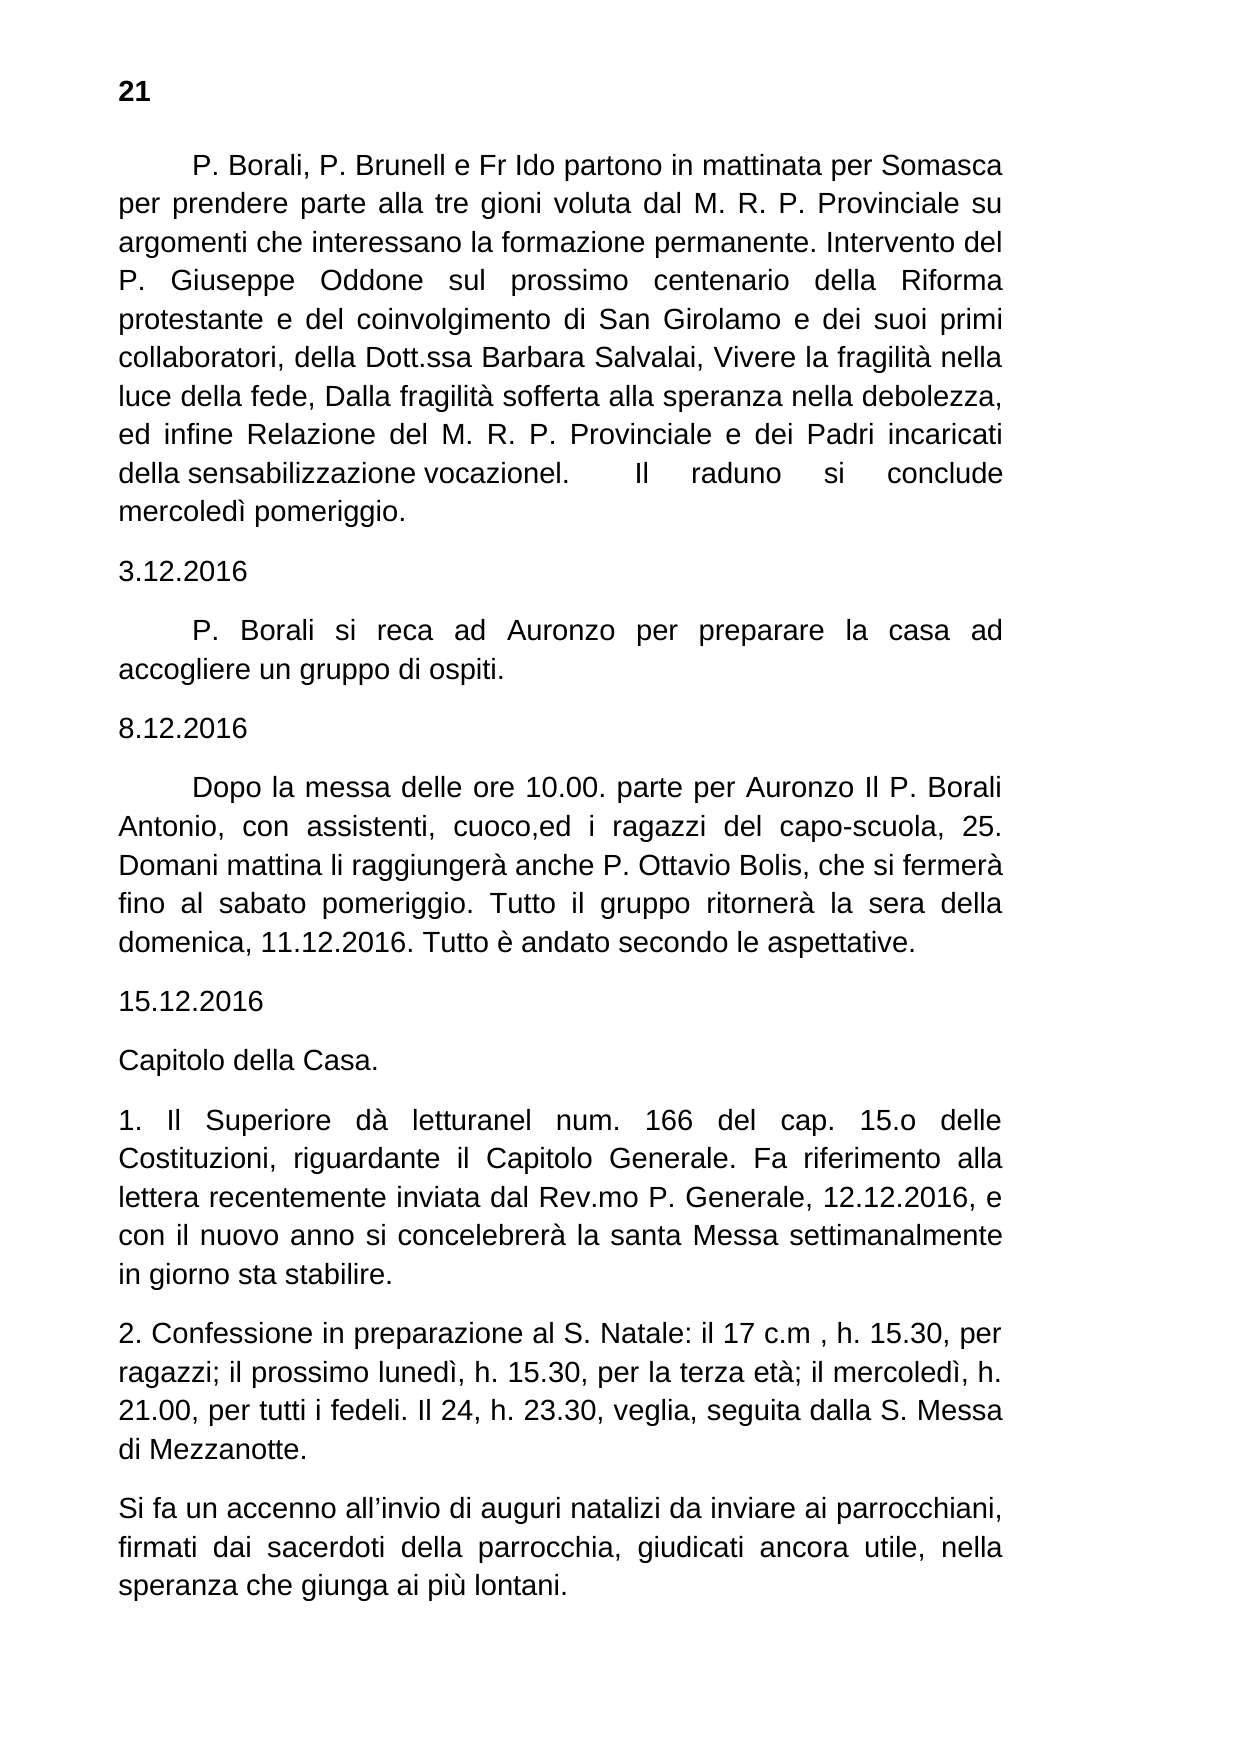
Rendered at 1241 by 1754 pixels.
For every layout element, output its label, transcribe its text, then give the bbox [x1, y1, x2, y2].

text Si fa un accenno all’invio di auguri natalizi da inviare ai parrocchiani, firmati dai sacerdoti della parrocchia, giudicati ancora utile, nella speranza che giunga ai più lontani. [118, 1491, 1004, 1602]
text P. Borali, P. Brunell e Fr Ido partono in mattinata per Somasca per prendere parte alla tre gioni voluta dal M. R. P. Provinciale su argomenti che interessano la formazione permanente. Intervento del P. Giuseppe Oddone sul prossimo centenario della Riforma protestante e del coinvolgimento di San Girolamo e dei suoi primi collaboratori, della Dott.ssa Barbara Salvalai, Vivere la fragilità nella luce della fede, Dalla fragilità sofferta alla speranza nella debolezza, ed infine Relazione del M. R. P. Provinciale e dei Padri incaricati della sensabilizzazione vocazionel. Il raduno si conclude mercoledì pomeriggio. [118, 148, 1004, 528]
text Dopo la messa delle ore 10.00. parte per Auronzo Il P. Borali Antonio, con assistenti, cuoco,ed i ragazzi del capo-scuola, 25. Domani mattina li raggiungerà anche P. Ottavio Bolis, che si fermerà fino al sabato pomeriggio. Tutto il gruppo ritornerà la sera della domenica, 11.12.2016. Tutto è andato secondo le aspettative. [118, 771, 1004, 958]
text P. Borali si reca ad Auronzo per preparare la casa ad accogliere un gruppo di ospiti. [118, 613, 1004, 685]
text 8.12.2016 [118, 711, 1004, 745]
text 15.12.2016 [118, 984, 1004, 1018]
text Capitolo della Casa. [118, 1043, 1004, 1077]
text 3.12.2016 [118, 554, 1004, 587]
text 1. Il Superiore dà letturanel num. 166 del cap. 15.o delle Costituzioni, riguardante il Capitolo Generale. Fa riferimento alla lettera recentemente inviata dal Rev.mo P. Generale, 12.12.2016, e con il nuovo anno si concelebrerà la santa Messa settimanalmente in giorno sta stabilire. [118, 1103, 1004, 1291]
text 2. Confessione in preparazione al S. Natale: il 17 c.m , h. 15.30, per ragazzi; il prossimo lunedì, h. 15.30, per la terza età; il mercoledì, h. 21.00, per tutti i fedeli. Il 24, h. 23.30, veglia, seguita dalla S. Messa di Mezzanotte. [118, 1316, 1004, 1466]
